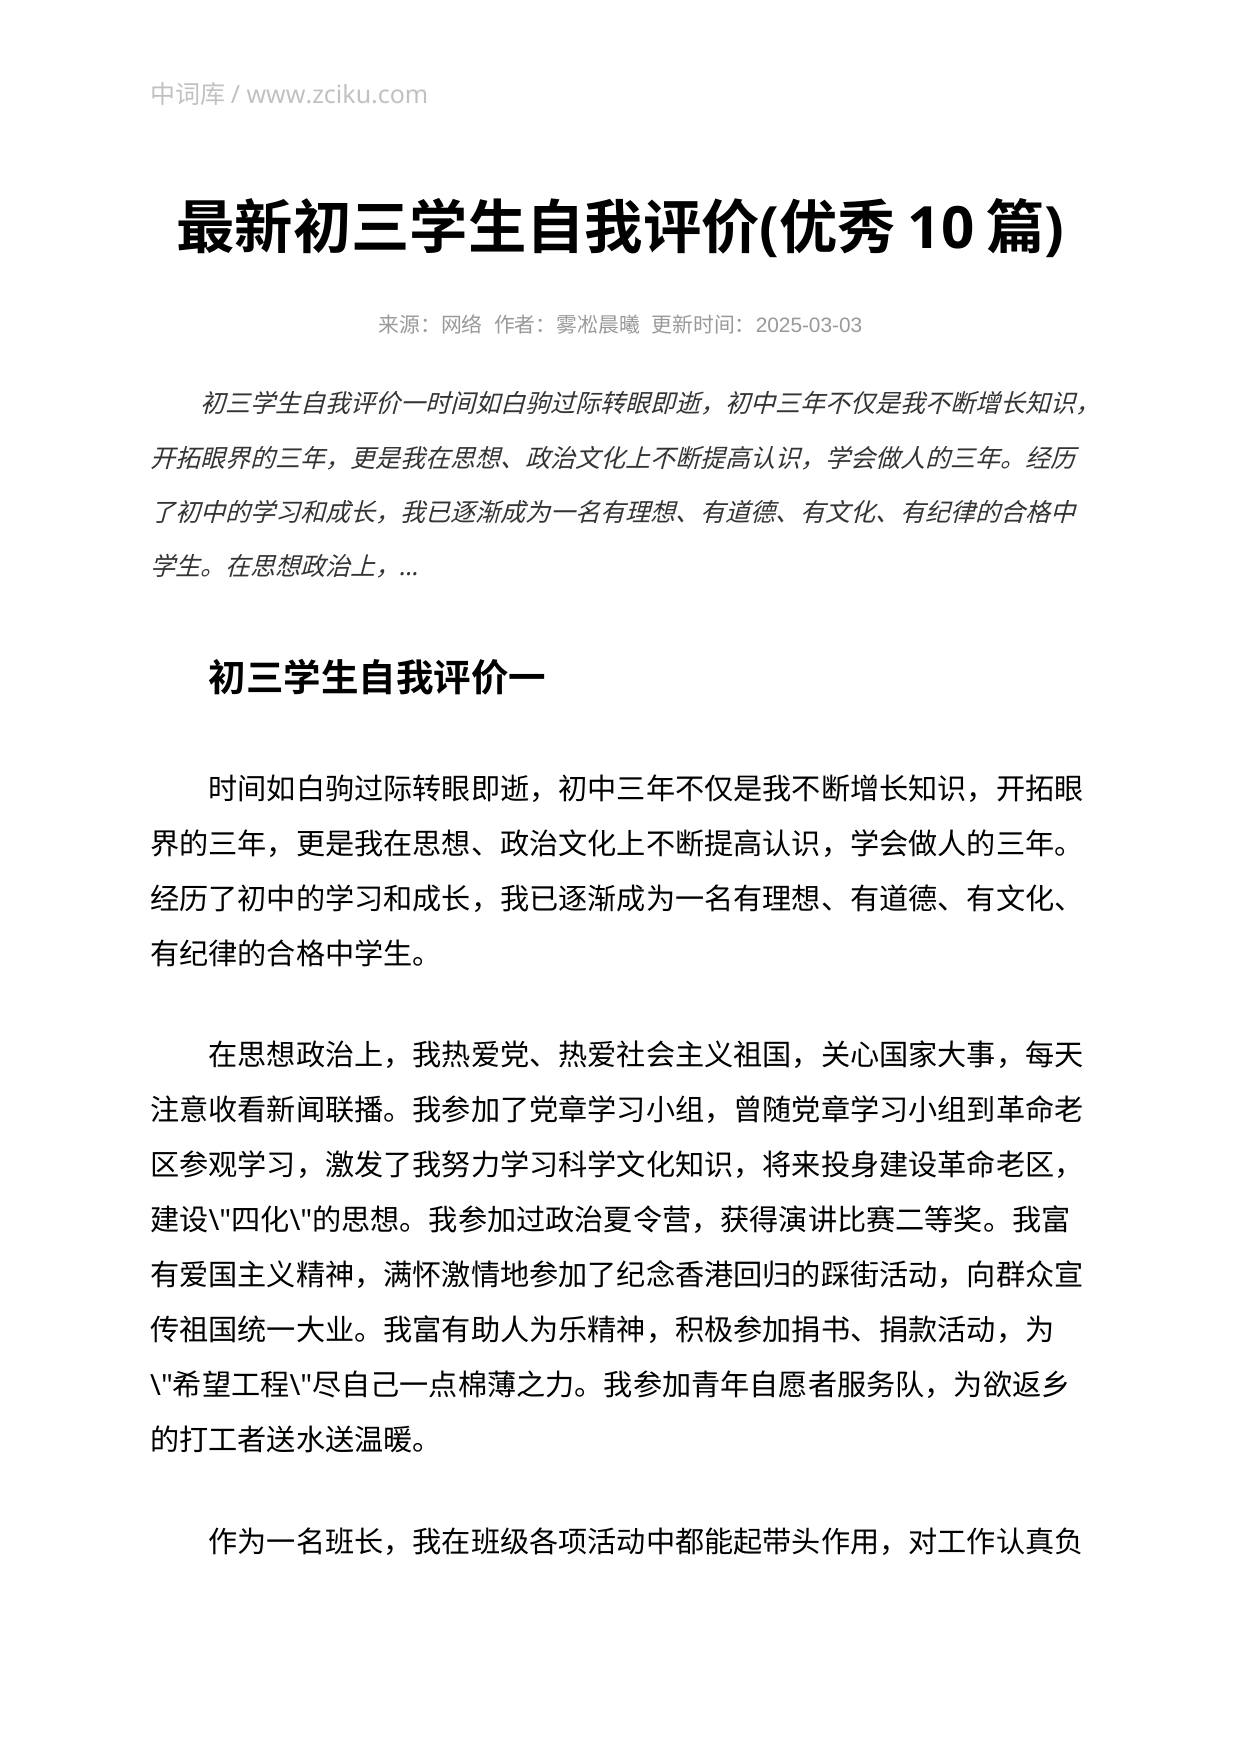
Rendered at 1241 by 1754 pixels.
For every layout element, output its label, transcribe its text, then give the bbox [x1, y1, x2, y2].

text 时间如白驹过际转眼即逝，初中三年不仅是我不断增长知识，开拓眼界的三年，更是我在思想、政治文化上不断提高认识，学会做人的三年。经历了初中的学习和成长，我已逐渐成为一名有理想、有道德、有文化、有纪律的合格中学生。 [150, 766, 1090, 972]
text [150, 1518, 1090, 1561]
subtitle 最新初三学生自我评价(优秀10篇) [150, 181, 1090, 266]
text 初三学生自我评价一 [150, 648, 1090, 702]
text 初三学生自我评价一时间如白驹过际转眼即逝，初中三年不仅是我不断增长知识，开拓眼界的三年，更是我在思想、政治文化上不断提高认识，学会做人的三年。经历了初中的学习和成长，我已逐渐成为一名有理想、有道德、有文化、有纪律的合格中学生。在思想政治上，... [150, 384, 1090, 583]
text 来源：网络 作者：雾凇晨曦 更新时间：2025-03-03 [150, 313, 1090, 337]
text 在思想政治上，我热爱党、热爱社会主义祖国，关心国家大事，每天注意收看新闻联播。我参加了党章学习小组，曾随党章学习小组到革命老区参观学习，激发了我努力学习科学文化知识，将来投身建设革命老区，建设\"四化\"的思想。我参加过政治夏令营，获得演讲比赛二等奖。我富有爱国主义精神，满怀激情地参加了纪念香港回归的踩街活动，向群众宣传祖国统一大业。我富有助人为乐精神，积极参加捐书、捐款活动，为\"希望工程\"尽自己一点棉薄之力。我参加青年自愿者服务队，为欲返乡的打工者送水送温暖。 [150, 1032, 1090, 1459]
